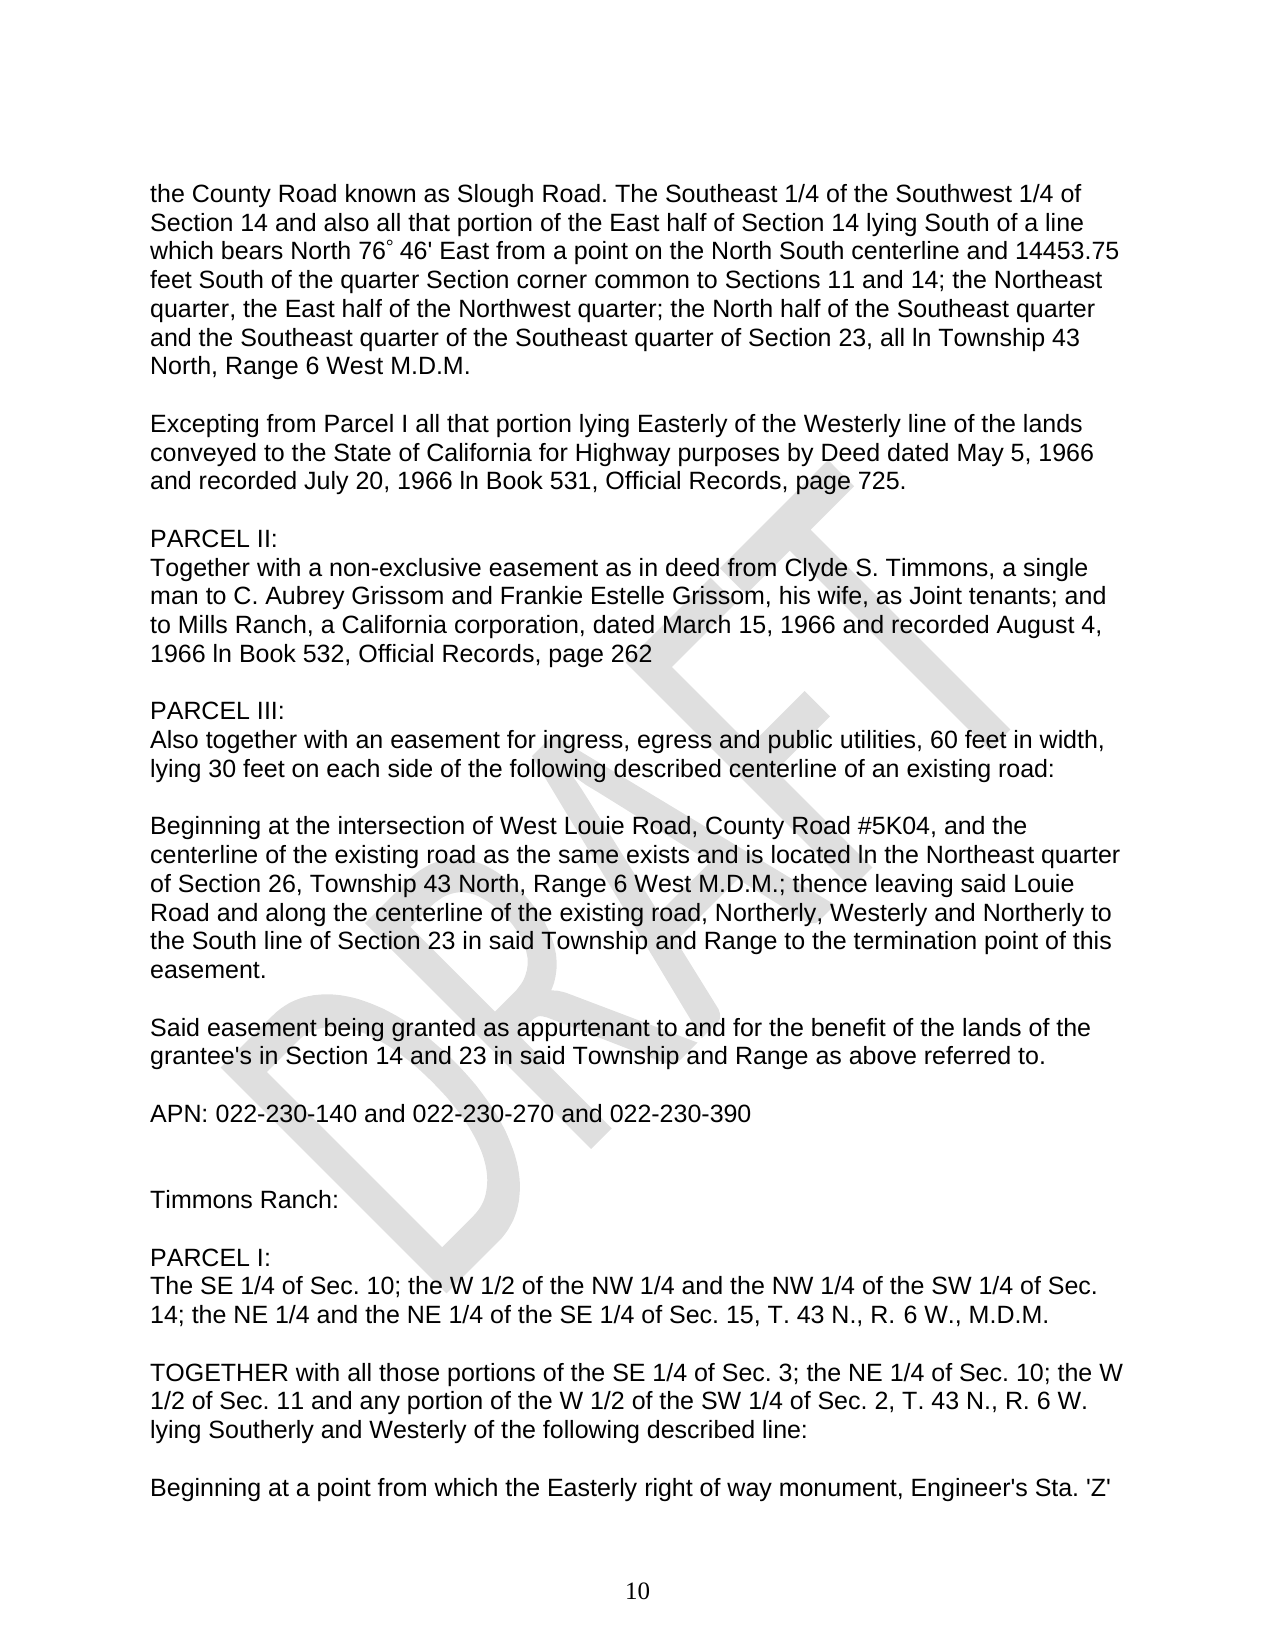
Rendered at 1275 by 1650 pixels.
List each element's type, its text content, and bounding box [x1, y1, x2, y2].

text Together with a non-exclusive easement as in deed from Clyde S. Timmons, a single man to C. Aubrey Grissom and Frankie Estelle Grissom, his wife, as Joint tenants; and to Mills Ranch, a California corporation, dated March 15, 1966 and recorded August 4, 1966 ln Book 532, Official Records, page 262 [150, 553, 1125, 668]
text the County Road known as Slough Road. The Southeast 1/4 of the Southwest 1/4 of Section 14 and also all that portion of the East half of Section 14 lying South of a line which bears North 76 46' East from a point on the North South centerline and 14453.75 feet South of the quarter Section corner common to Sections 11 and 14; the Northeast quarter, the East half of the Northwest quarter; the North half of the Southeast quarter and the Southeast quarter of the Southeast quarter of Section 23, all ln Township 43 North, Range 6 West M.D.M. [150, 179, 1125, 380]
text Also together with an easement for ingress, egress and public utilities, 60 feet in width, lying 30 feet on each side of the following described centerline of an existing road: [150, 725, 1125, 783]
text Beginning at a point from which the Easterly right of way monument, Engineer's Sta. 'Z' [150, 1473, 1125, 1501]
text Timmons Ranch: [150, 1185, 1125, 1214]
text Excepting from Parcel I all that portion lying Easterly of the Westerly line of the lands conveyed to the State of California for Highway purposes by Deed dated May 5, 1966 and recorded July 20, 1966 ln Book 531, Official Records, page 725. [150, 409, 1125, 495]
text APN: 022-230-140 and 022-230-270 and 022-230-390 [150, 1099, 1125, 1128]
text The SE 1/4 of Sec. 10; the W 1/2 of the NW 1/4 and the NW 1/4 of the SW 1/4 of Sec. 14; the NE 1/4 and the NE 1/4 of the SE 1/4 of Sec. 15, T. 43 N., R. 6 W., M.D.M. [150, 1271, 1125, 1329]
text PARCEL II: [150, 524, 1125, 553]
text PARCEL I: [150, 1243, 1125, 1271]
text Said easement being granted as appurtenant to and for the benefit of the lands of the grantee's in Section 14 and 23 in said Township and Range as above referred to. [150, 1013, 1125, 1070]
text PARCEL III: [150, 696, 1125, 725]
text Beginning at the intersection of West Louie Road, County Road #5K04, and the centerline of the existing road as the same exists and is located ln the Northeast quarter of Section 26, Township 43 North, Range 6 West M.D.M.; thence leaving said Louie Road and along the centerline of the existing road, Northerly, Westerly and Northerly to the South line of Section 23 in said Township and Range to the termination point of this easement. [150, 811, 1125, 984]
text TOGETHER with all those portions of the SE 1/4 of Sec. 3; the NE 1/4 of Sec. 10; the W 1/2 of Sec. 11 and any portion of the W 1/2 of the SW 1/4 of Sec. 2, T. 43 N., R. 6 W. lying Southerly and Westerly of the following described line: [150, 1358, 1125, 1444]
